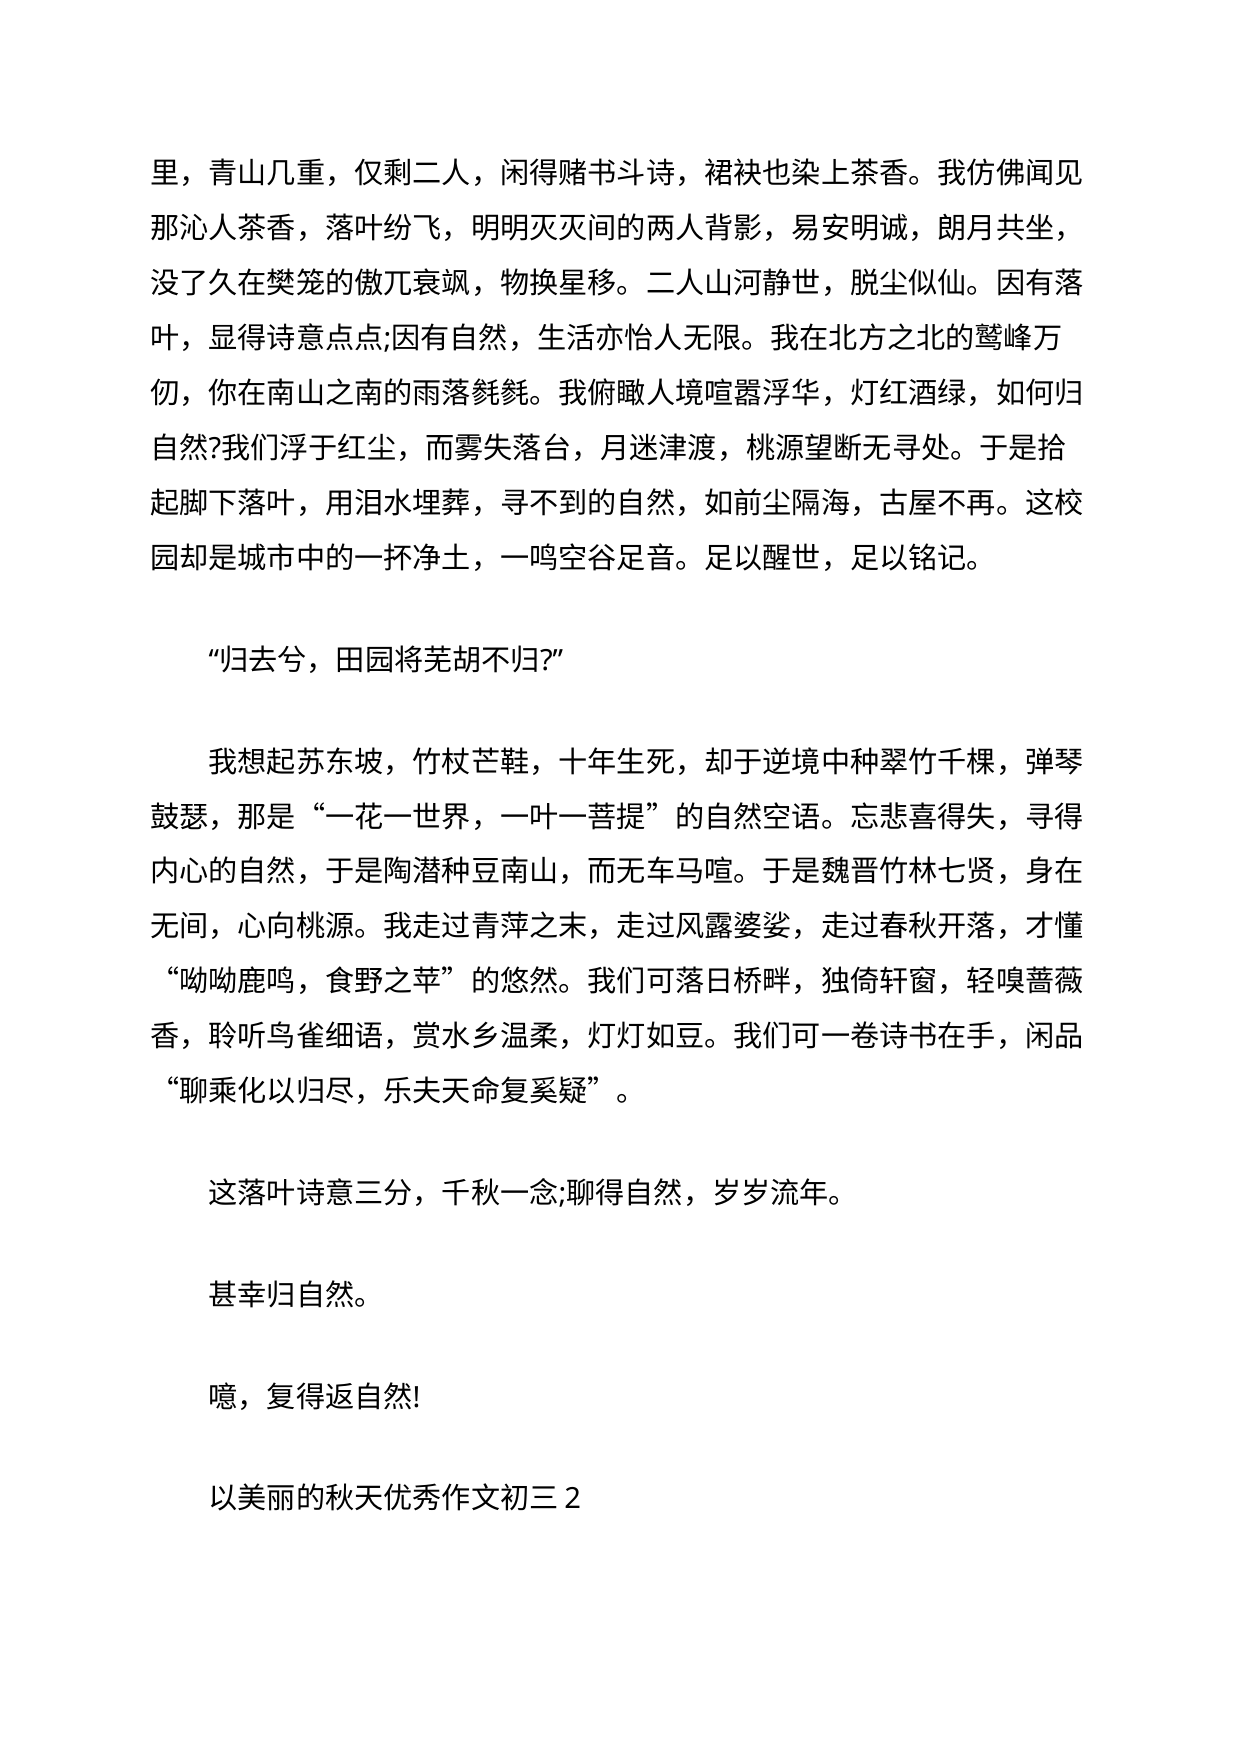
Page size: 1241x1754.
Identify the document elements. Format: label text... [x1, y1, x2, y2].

text 甚幸归自然。 [150, 1271, 1090, 1314]
text 噫，复得返自然! [150, 1373, 1090, 1416]
text 这落叶诗意三分，千秋一念;聊得自然，岁岁流年。 [150, 1169, 1090, 1212]
text 我想起苏东坡，竹杖芒鞋，十年生死，却于逆境中种翠竹千棵，弹琴鼓瑟，那是“一花一世界，一叶一菩提”的自然空语。忘悲喜得失，寻得内心的自然，于是陶潜种豆南山，而无车马喧。于是魏晋竹林七贤，身在无间，心向桃源。我走过青萍之末，走过风露婆娑，走过春秋开落，才懂“呦呦鹿鸣，食野之苹”的悠然。我们可落日桥畔，独倚轩窗，轻嗅蔷薇香，聆听鸟雀细语，赏水乡温柔，灯灯如豆。我们可一卷诗书在手，闲品“聊乘化以归尽，乐夫天命复奚疑”。 [150, 738, 1090, 1110]
text “归去兮，田园将芜胡不归?” [150, 636, 1090, 679]
text 以美丽的秋天优秀作文初三2 [150, 1475, 1090, 1517]
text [150, 150, 1090, 577]
